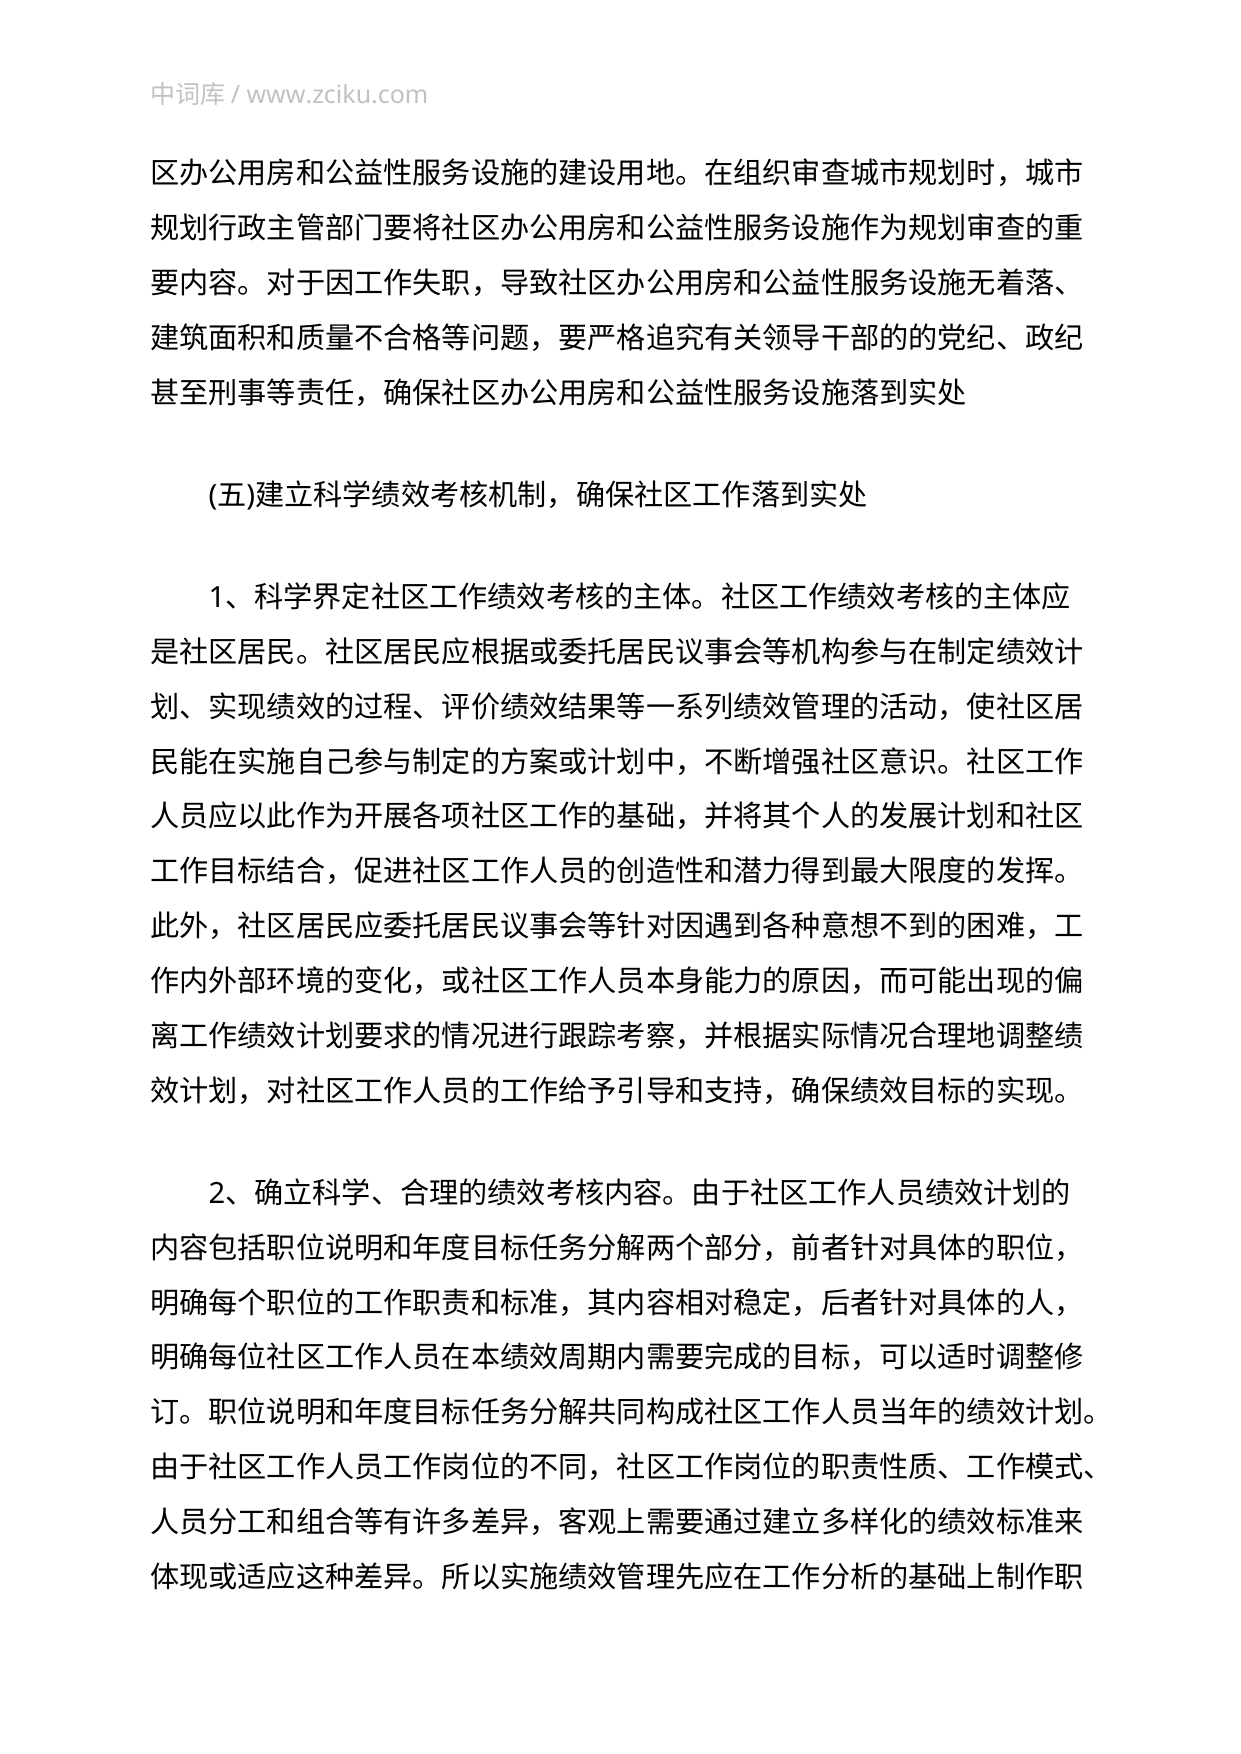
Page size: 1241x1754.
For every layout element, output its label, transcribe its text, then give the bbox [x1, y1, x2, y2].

text (五)建立科学绩效考核机制，确保社区工作落到实处 [150, 471, 1090, 514]
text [150, 1169, 1090, 1596]
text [150, 150, 1090, 412]
text 1、科学界定社区工作绩效考核的主体。社区工作绩效考核的主体应是社区居民。社区居民应根据或委托居民议事会等机构参与在制定绩效计划、实现绩效的过程、评价绩效结果等一系列绩效管理的活动，使社区居民能在实施自己参与制定的方案或计划中，不断增强社区意识。社区工作人员应以此作为开展各项社区工作的基础，并将其个人的发展计划和社区工作目标结合，促进社区工作人员的创造性和潜力得到最大限度的发挥。此外，社区居民应委托居民议事会等针对因遇到各种意想不到的困难，工作内外部环境的变化，或社区工作人员本身能力的原因，而可能出现的偏离工作绩效计划要求的情况进行跟踪考察，并根据实际情况合理地调整绩效计划，对社区工作人员的工作给予引导和支持，确保绩效目标的实现。 [150, 573, 1090, 1110]
